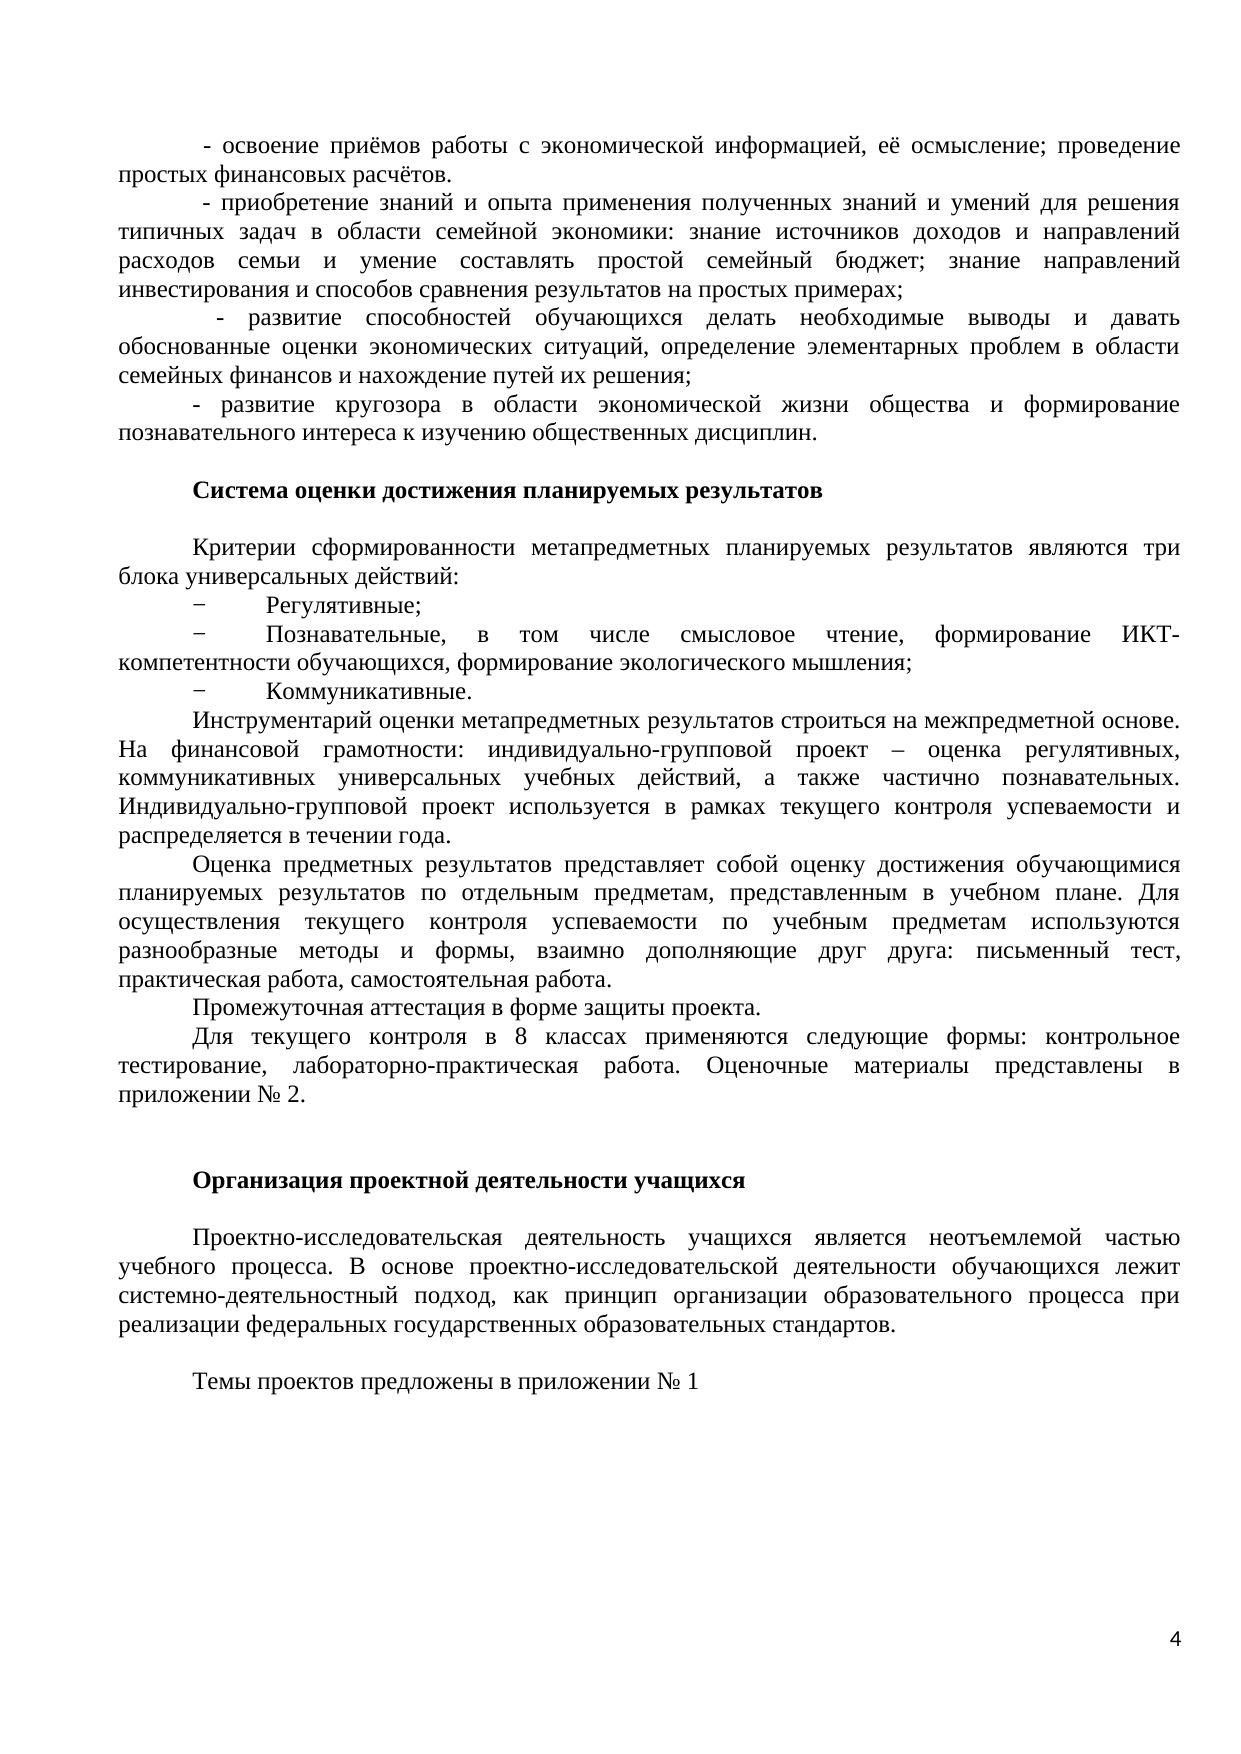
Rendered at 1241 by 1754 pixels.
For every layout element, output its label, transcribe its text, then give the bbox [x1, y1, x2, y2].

text Промежуточная аттестация в форме защиты проекта. [118, 992, 1181, 1021]
text Критерии сформированности метапредметных планируемых результатов являются три блока универсальных действий: [118, 532, 1181, 590]
text - освоение приёмов работы с экономической информацией, её осмысление; проведение простых финансовых расчётов. [118, 130, 1181, 187]
text Оценка предметных результатов представляет собой оценку достижения обучающимися планируемых результатов по отдельным предметам, представленным в учебном плане. Для осуществления текущего контроля успеваемости по учебным предметам используются разнообразные методы и формы, взаимно дополняющие друг друга: письменный тест, практическая работа, самостоятельная работа. [118, 849, 1181, 992]
list Система оценки достижения планируемых результатов [192, 475, 1181, 504]
text Для текущего контроля в 8 классах применяются следующие формы: контрольное тестирование, лабораторно-практическая работа. Оценочные материалы представлены в приложении № 2. [118, 1021, 1181, 1107]
text - развитие кругозора в области экономической жизни общества и формирование познавательного интереса к изучению общественных дисциплин. [118, 389, 1181, 446]
list Регулятивные; [118, 590, 1181, 619]
list Познавательные, в том числе смысловое чтение, формирование ИКТ-компетентности обучающихся, формирование экологического мышления; [118, 619, 1181, 676]
text Темы проектов предложены в приложении № 1 [118, 1366, 1181, 1395]
text Инструментарий оценки метапредметных результатов строиться на межпредметной основе. На финансовой грамотности: индивидуально-групповой проект – оценка регулятивных, коммуникативных универсальных учебных действий, а также частично познавательных. Индивидуально-групповой проект используется в рамках текущего контроля успеваемости и распределяется в течении года. [118, 705, 1181, 849]
text Проектно-исследовательская деятельность учащихся является неотъемлемой частью учебного процесса. В основе проектно-исследовательской деятельности обучающихся лежит системно-деятельностный подход, как принцип организации образовательного процесса при реализации федеральных государственных образовательных стандартов. [118, 1222, 1181, 1337]
list Организация проектной деятельности учащихся [192, 1165, 1181, 1194]
list Коммуникативные. [118, 676, 1181, 705]
text - приобретение знаний и опыта применения полученных знаний и умений для решения типичных задач в области семейной экономики: знание источников доходов и направлений расходов семьи и умение составлять простой семейный бюджет; знание направлений инвестирования и способов сравнения результатов на простых примерах; [118, 187, 1181, 302]
text - развитие способностей обучающихся делать необходимые выводы и давать обоснованные оценки экономических ситуаций, определение элементарных проблем в области семейных финансов и нахождение путей их решения; [118, 302, 1181, 389]
